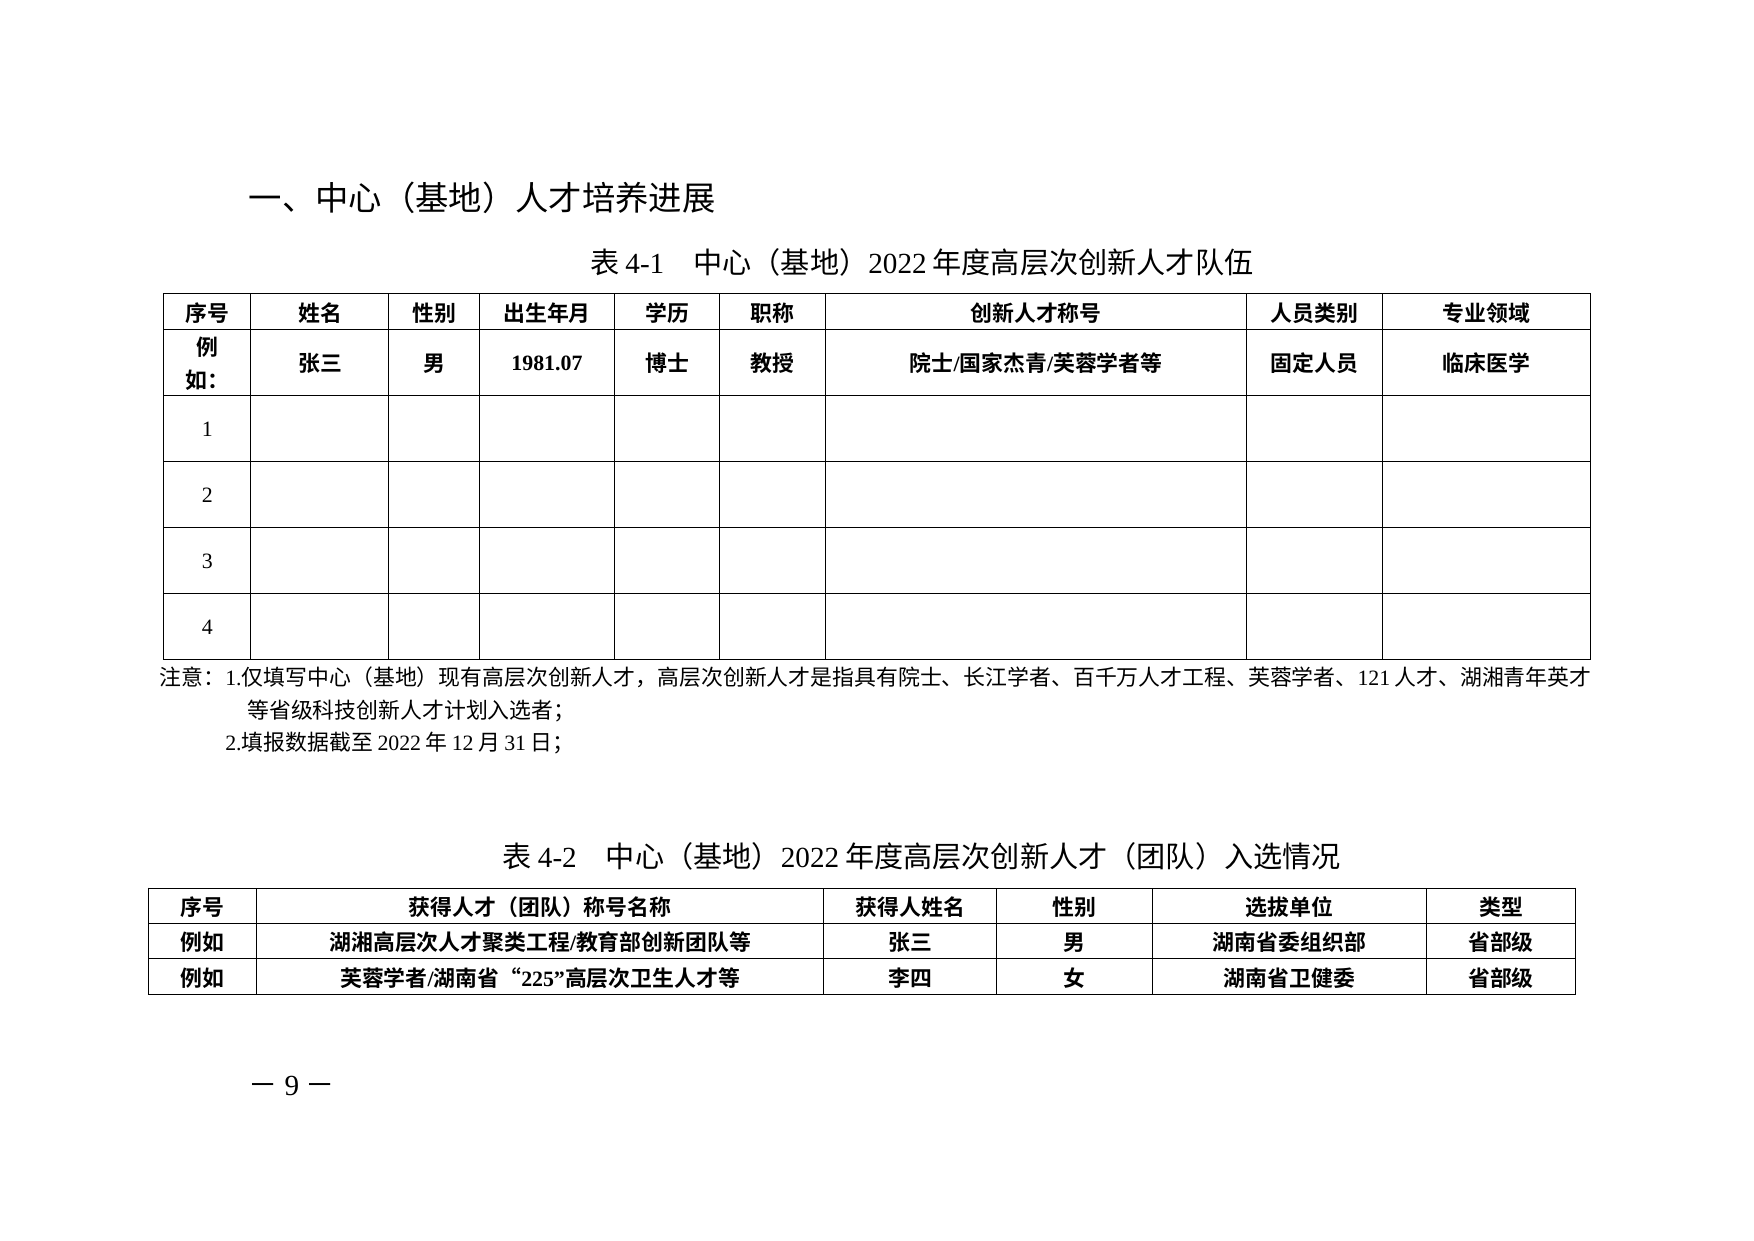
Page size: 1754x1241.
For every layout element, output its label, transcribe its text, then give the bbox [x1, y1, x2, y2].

table_header 专业领域 [1383, 294, 1590, 329]
table_cell 湖南省卫健委 [1153, 959, 1426, 994]
table_cell [389, 528, 479, 593]
table_cell 固定人员 [1247, 330, 1382, 395]
table_cell 芙蓉学者/湖南省“225”高层次卫生人才等 [257, 959, 823, 994]
table_cell [251, 528, 388, 593]
table_cell [826, 594, 1246, 659]
table_cell 4 [164, 594, 250, 659]
table_cell 男 [997, 924, 1152, 958]
table_header 人员类别 [1247, 294, 1382, 329]
table_header 序号 [149, 889, 256, 923]
table_cell [251, 462, 388, 527]
table_cell 1 [164, 396, 250, 461]
table_header 创新人才称号 [826, 294, 1246, 329]
table_cell [615, 462, 719, 527]
table_cell [251, 594, 388, 659]
table_cell 男 [389, 330, 479, 395]
table_cell [1247, 528, 1382, 593]
table_cell [1383, 396, 1590, 461]
table_header 姓名 [251, 294, 388, 329]
table_cell [1383, 462, 1590, 527]
table_header 性别 [389, 294, 479, 329]
table_cell [720, 528, 825, 593]
table_cell 女 [997, 959, 1152, 994]
table_cell [389, 396, 479, 461]
table_header 学历 [615, 294, 719, 329]
table_cell 临床医学 [1383, 330, 1590, 395]
table_cell 湖湘高层次人才聚类工程/教育部创新团队等 [257, 924, 823, 958]
table_cell 湖南省委组织部 [1153, 924, 1426, 958]
text 表4-2 中心（基地）2022年度高层次创新人才（团队）入选情况 [159, 822, 1594, 887]
table_cell 张三 [251, 330, 388, 395]
table_cell 3 [164, 528, 250, 593]
table_cell [615, 396, 719, 461]
table_header 序号 [164, 294, 250, 329]
table_cell 院士/国家杰青/芙蓉学者等 [826, 330, 1246, 395]
text 一、中心（基地）人才培养进展 [159, 163, 1594, 228]
table_cell 例如 [149, 924, 256, 958]
table_cell [615, 528, 719, 593]
text 注意：1.仅填写中心（基地）现有高层次创新人才，高层次创新人才是指具有院士、长江学者、百千万人才工程、芙蓉学者、121人才、湖湘青年英才等省级科技创新人才计划入选者； [159, 660, 1594, 725]
table_cell 例如： [164, 330, 250, 395]
table_cell [826, 528, 1246, 593]
table_cell [720, 462, 825, 527]
text 表4-1 中心（基地）2022年度高层次创新人才队伍 [159, 228, 1594, 293]
table_cell [1247, 396, 1382, 461]
table_cell [720, 396, 825, 461]
table_cell 1981.07 [480, 330, 614, 395]
table_cell [389, 594, 479, 659]
text 2.填报数据截至2022年12月31日； [159, 725, 1594, 757]
table_cell [1383, 594, 1590, 659]
table_header 选拔单位 [1153, 889, 1426, 923]
table_cell [389, 462, 479, 527]
table_cell [720, 594, 825, 659]
table_cell 李四 [824, 959, 996, 994]
table_cell [1247, 594, 1382, 659]
table_cell [480, 462, 614, 527]
table_cell 省部级 [1427, 959, 1575, 994]
table_cell 2 [164, 462, 250, 527]
table_header 职称 [720, 294, 825, 329]
table_cell 张三 [824, 924, 996, 958]
table_header 获得人才（团队）称号名称 [257, 889, 823, 923]
table_cell [251, 396, 388, 461]
table_header 出生年月 [480, 294, 614, 329]
table_cell [1247, 462, 1382, 527]
table_header 获得人姓名 [824, 889, 996, 923]
table_cell [826, 396, 1246, 461]
table_cell [826, 462, 1246, 527]
table_cell [615, 594, 719, 659]
table_cell [480, 594, 614, 659]
table_cell 博士 [615, 330, 719, 395]
table_header 性别 [997, 889, 1152, 923]
table_cell [480, 528, 614, 593]
table_cell 例如 [149, 959, 256, 994]
table_cell 教授 [720, 330, 825, 395]
table_cell 省部级 [1427, 924, 1575, 958]
table_header 类型 [1427, 889, 1575, 923]
table_cell [480, 396, 614, 461]
table_cell [1383, 528, 1590, 593]
